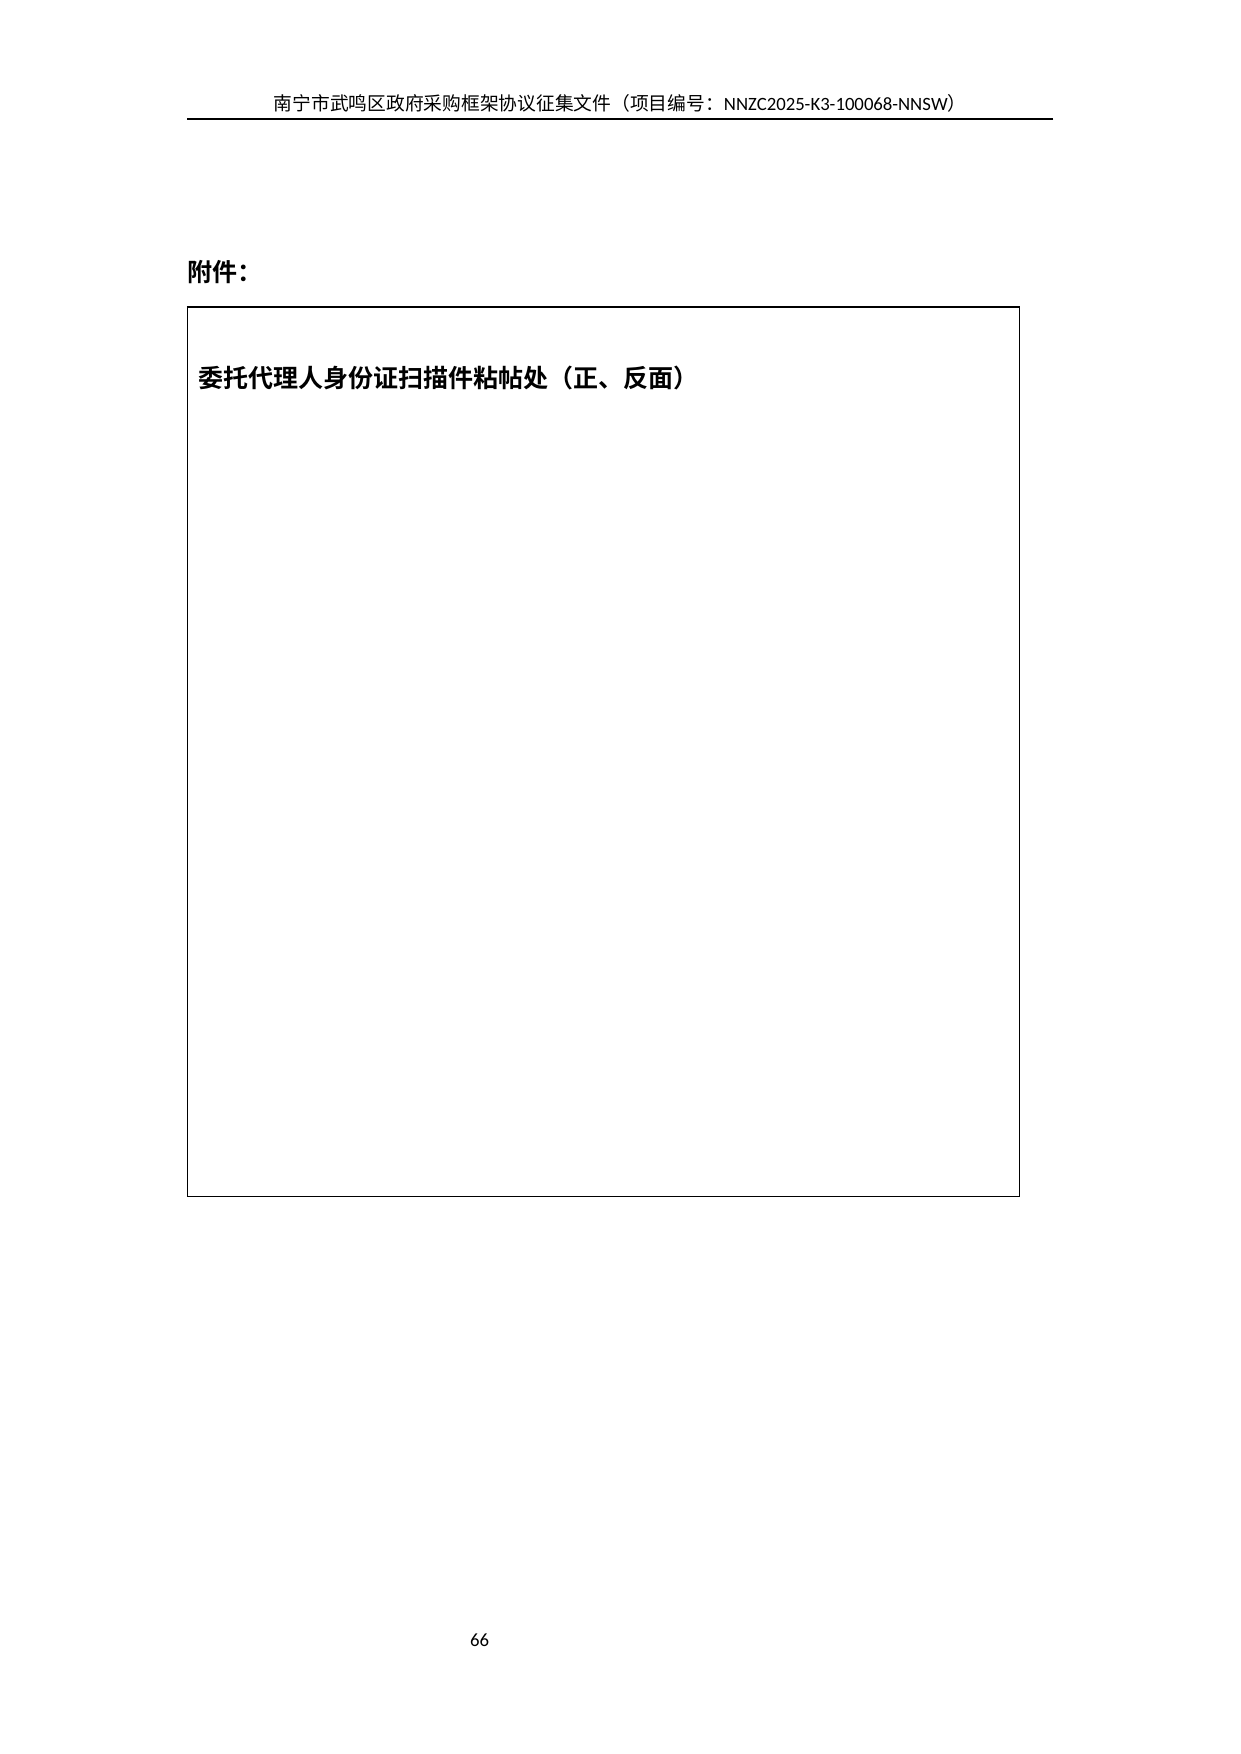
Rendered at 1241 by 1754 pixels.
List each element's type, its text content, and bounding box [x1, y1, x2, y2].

table_header 委托代理人身份证扫描件粘帖处（正、反面） [188, 308, 1019, 1196]
text 附件： [187, 252, 1053, 288]
